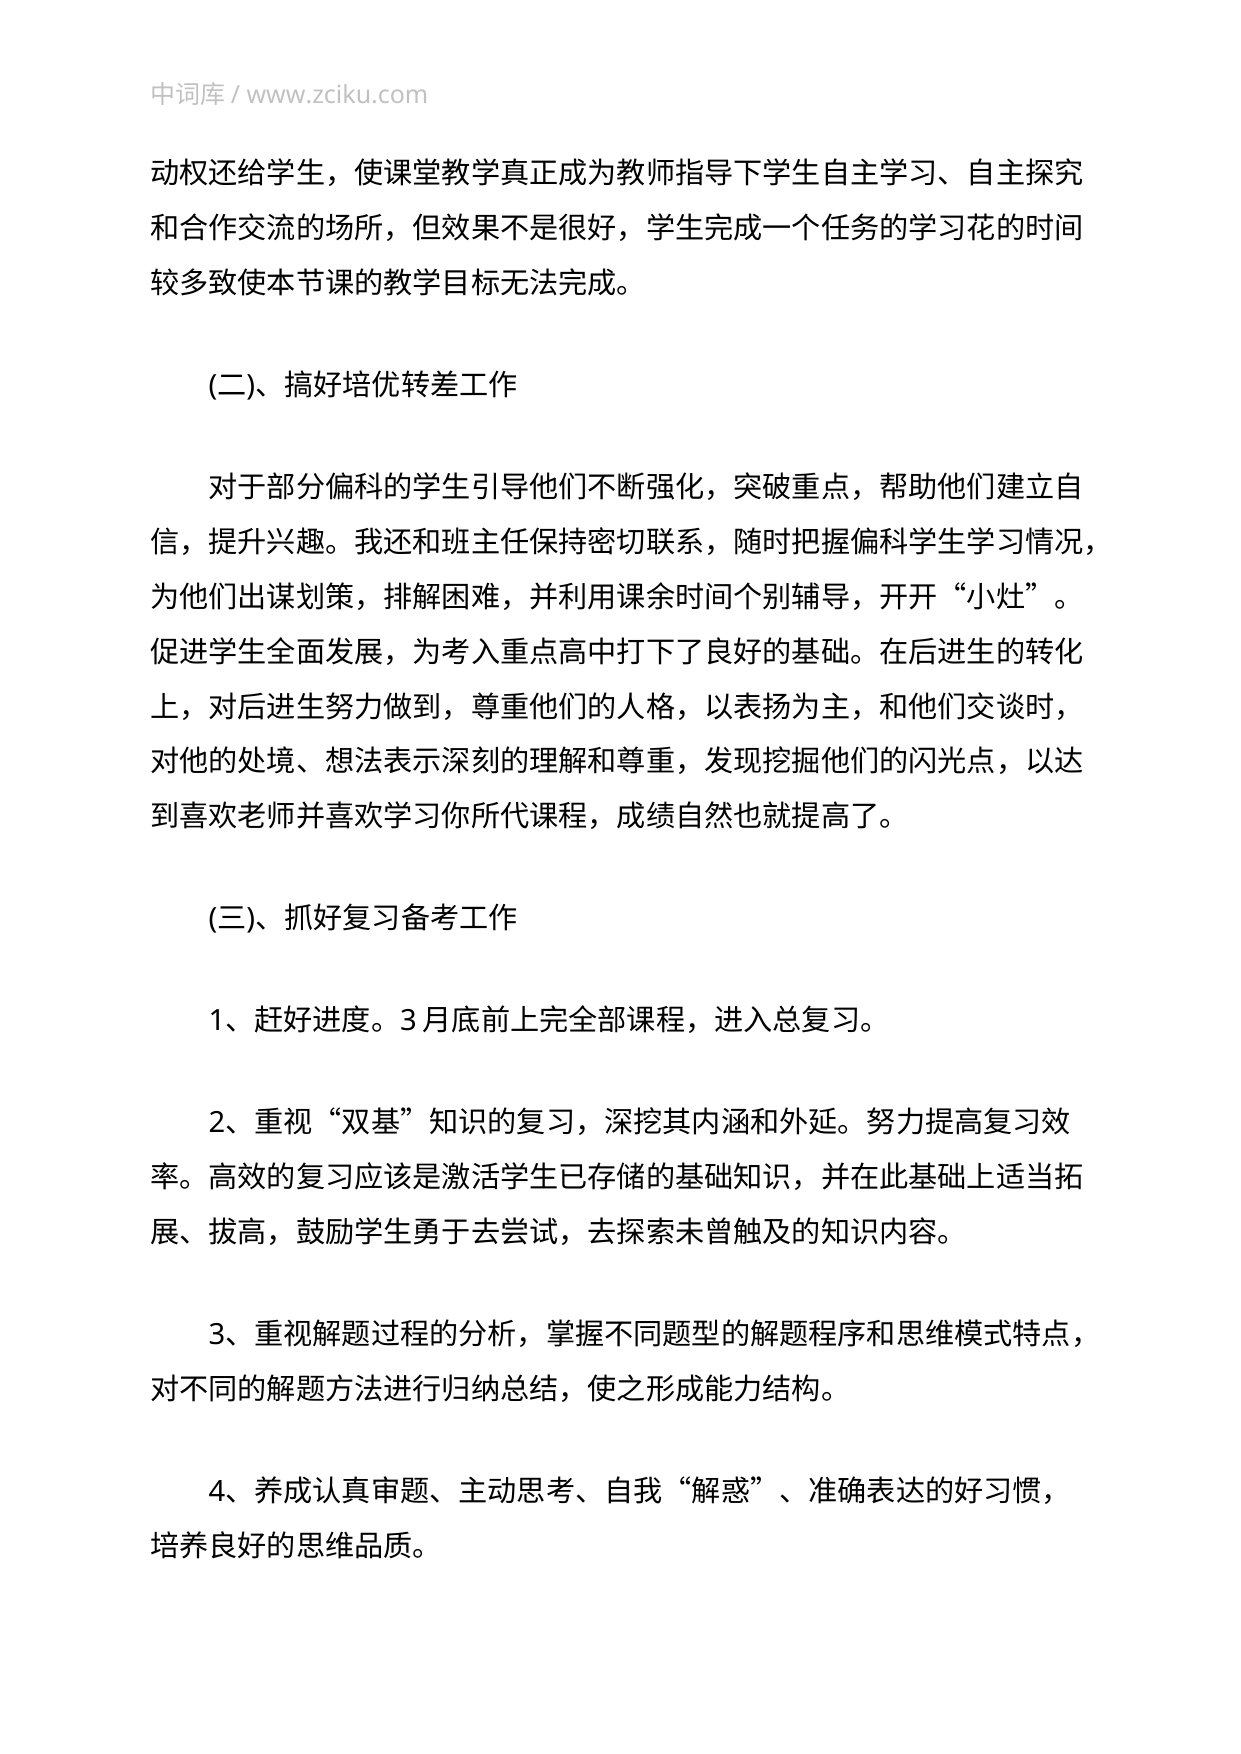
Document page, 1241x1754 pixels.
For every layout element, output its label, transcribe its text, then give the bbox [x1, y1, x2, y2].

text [150, 150, 1090, 302]
text (二)、搞好培优转差工作 [150, 362, 1090, 404]
text 4、养成认真审题、主动思考、自我“解惑”、准确表达的好习惯，培养良好的思维品质。 [150, 1467, 1090, 1564]
text (三)、抓好复习备考工作 [150, 895, 1090, 937]
text 3、重视解题过程的分析，掌握不同题型的解题程序和思维模式特点，对不同的解题方法进行归纳总结，使之形成能力结构。 [150, 1310, 1090, 1408]
text 1、赶好进度。3月底前上完全部课程，进入总复习。 [150, 997, 1090, 1039]
text 2、重视“双基”知识的复习，深挖其内涵和外延。努力提高复习效率。高效的复习应该是激活学生已存储的基础知识，并在此基础上适当拓展、拔高，鼓励学生勇于去尝试，去探索未曾触及的知识内容。 [150, 1099, 1090, 1251]
text 对于部分偏科的学生引导他们不断强化，突破重点，帮助他们建立自信，提升兴趣。我还和班主任保持密切联系，随时把握偏科学生学习情况，为他们出谋划策，排解困难，并利用课余时间个别辅导，开开“小灶”。促进学生全面发展，为考入重点高中打下了良好的基础。在后进生的转化上，对后进生努力做到，尊重他们的人格，以表扬为主，和他们交谈时，对他的处境、想法表示深刻的理解和尊重，发现挖掘他们的闪光点，以达到喜欢老师并喜欢学习你所代课程，成绩自然也就提高了。 [150, 463, 1090, 835]
